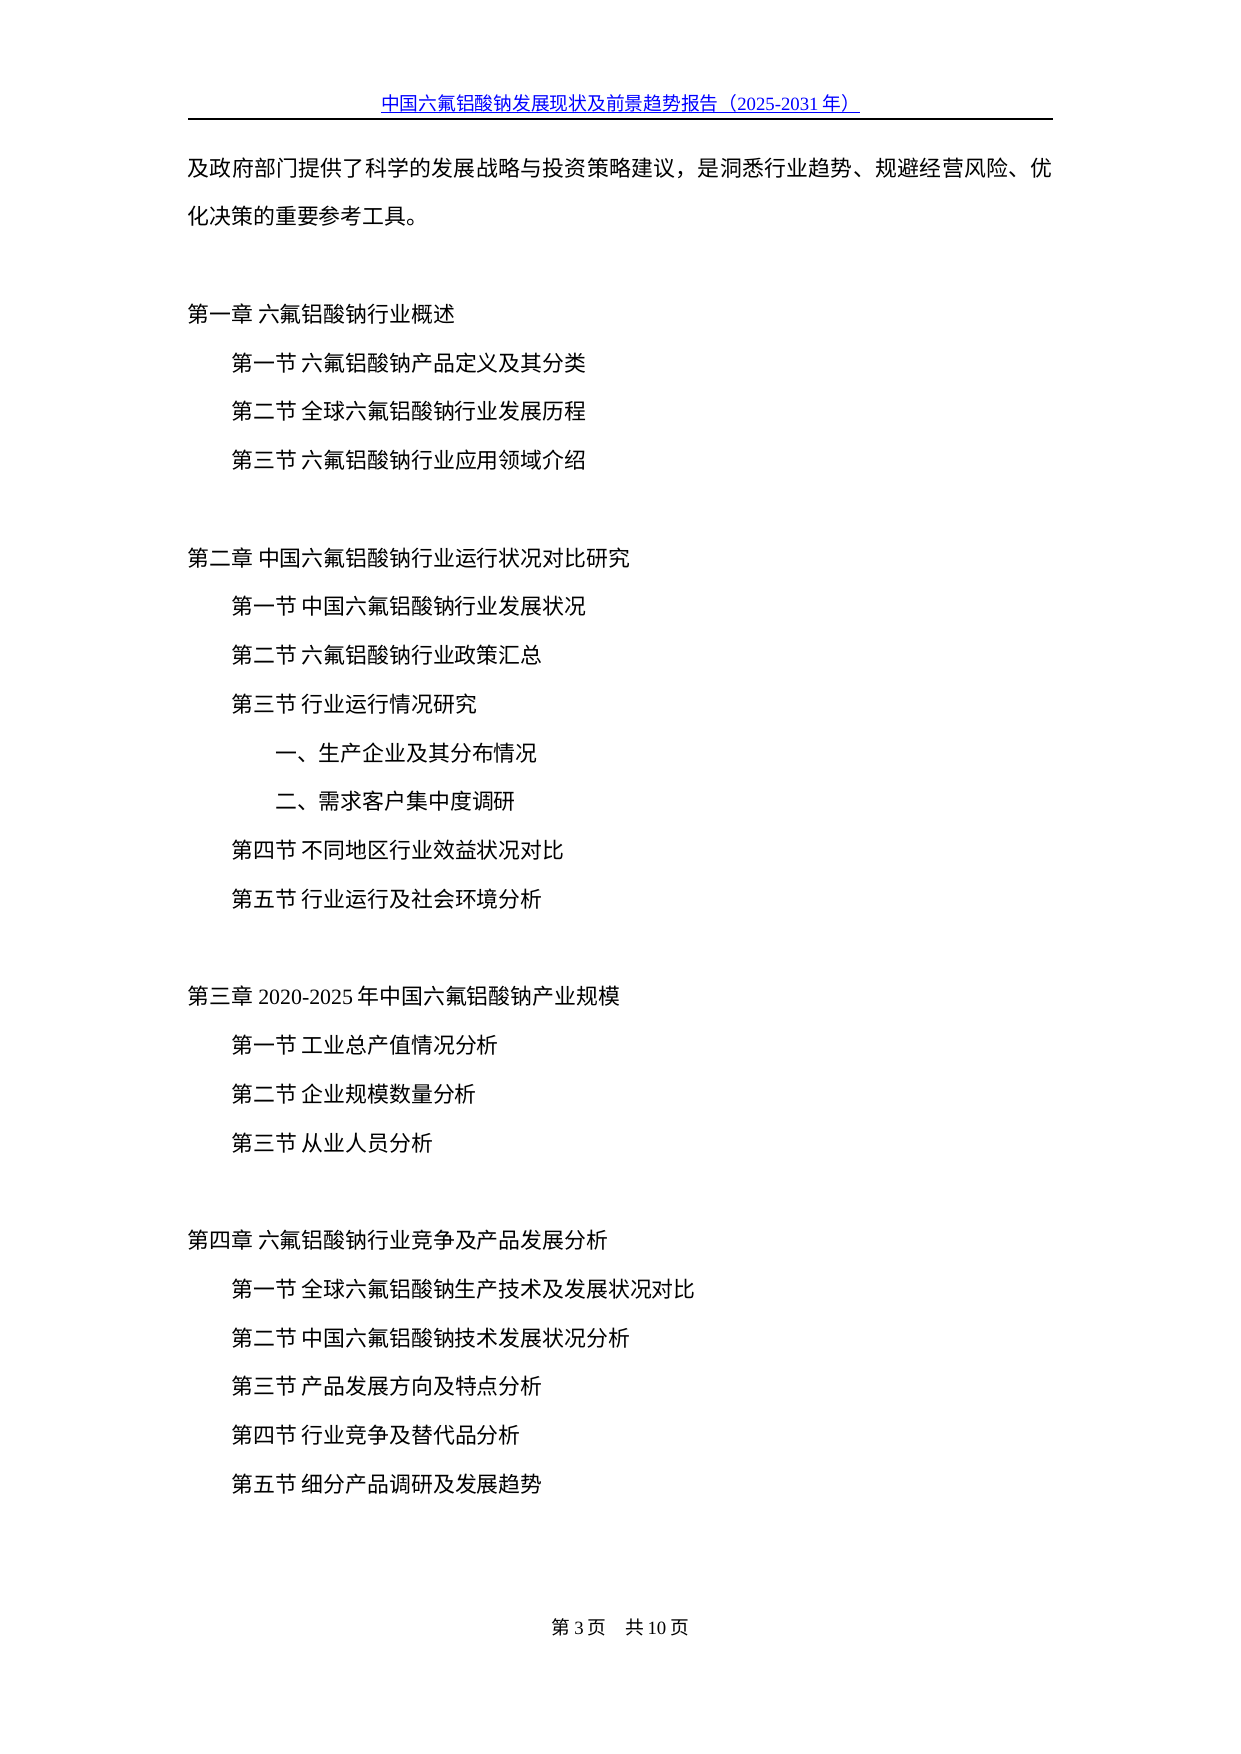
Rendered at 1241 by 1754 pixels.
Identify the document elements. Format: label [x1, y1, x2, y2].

text [187, 150, 1053, 1499]
